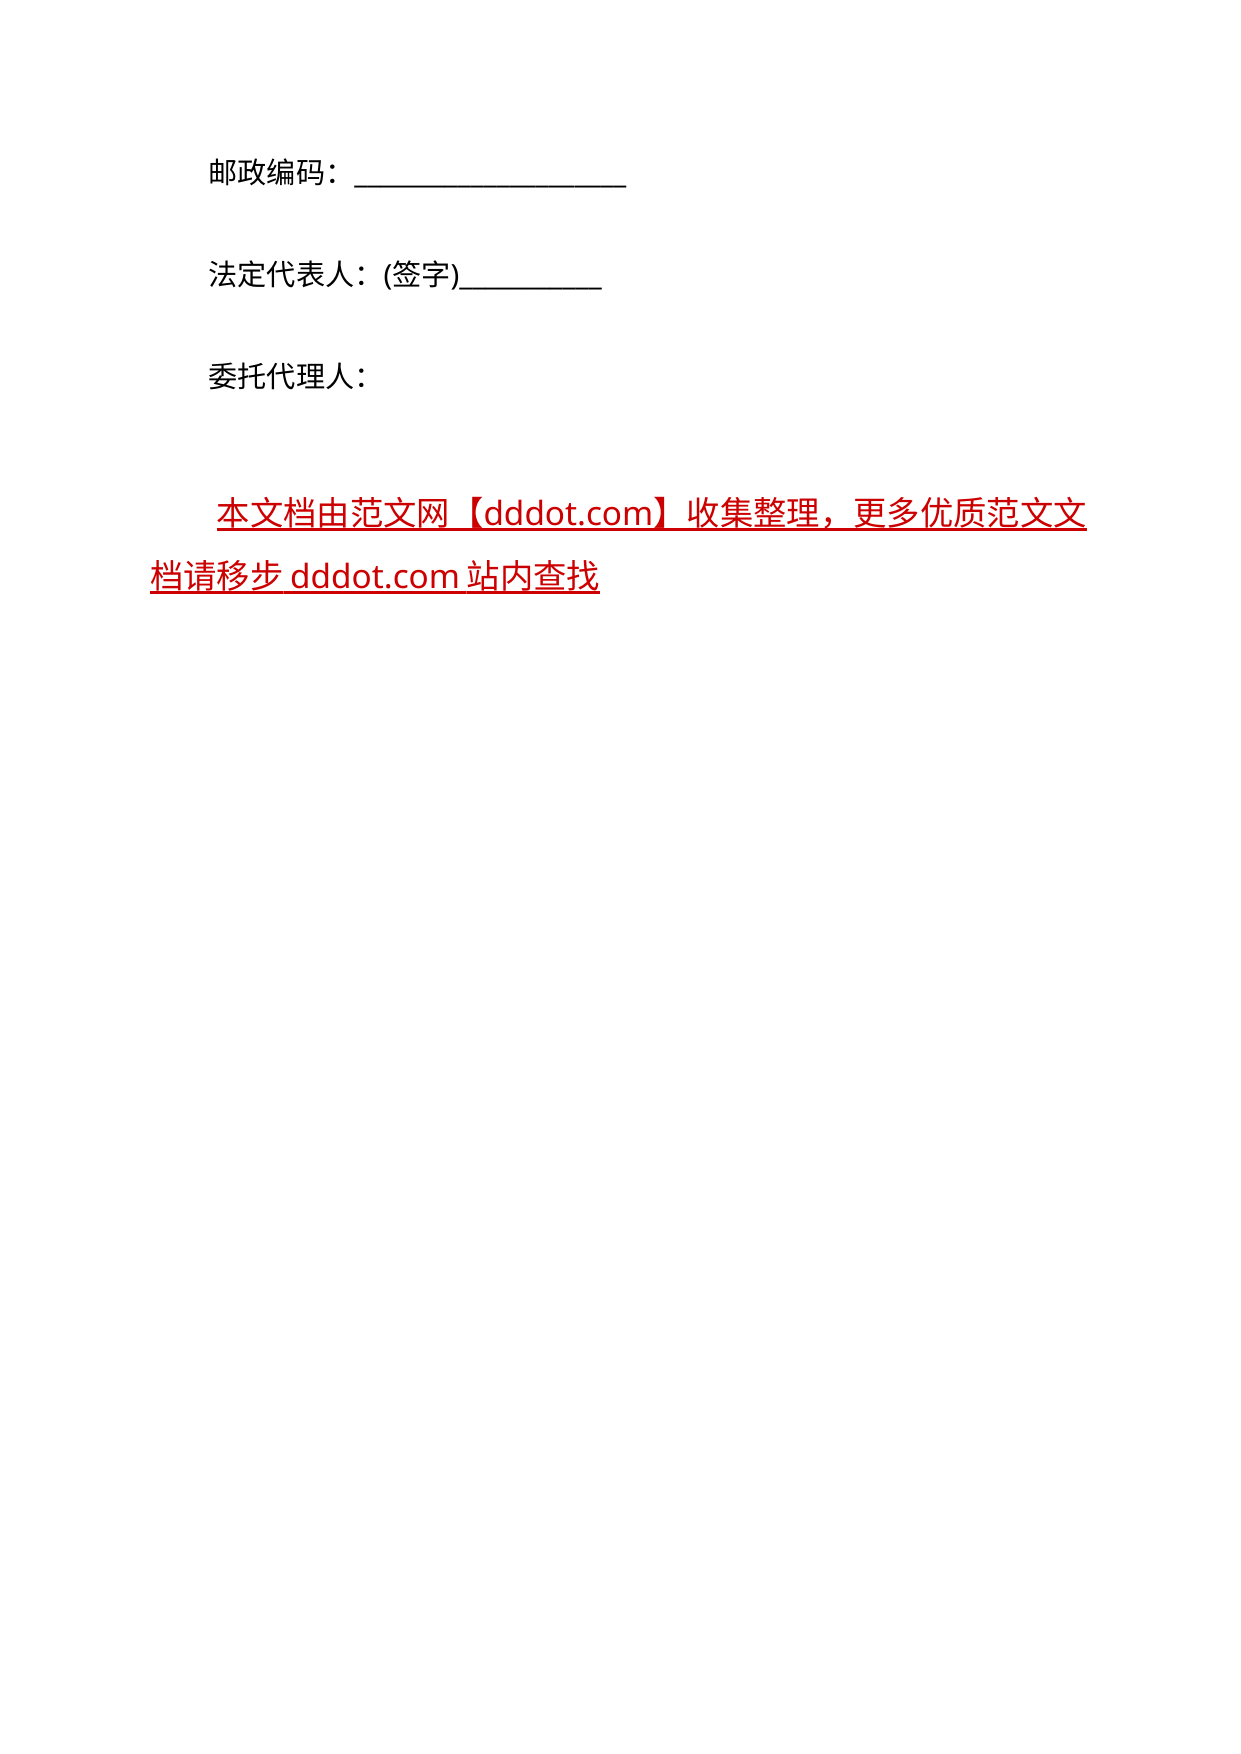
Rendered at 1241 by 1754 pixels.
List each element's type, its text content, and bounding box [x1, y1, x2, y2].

text 委托代理人： [150, 354, 1090, 396]
text 本文档由范文网【dddot.com】收集整理，更多优质范文文档请移步dddot.com站内查找 [150, 487, 1090, 598]
text 邮政编码：_____________________ [150, 150, 1090, 192]
text 法定代表人：(签字)___________ [150, 252, 1090, 294]
